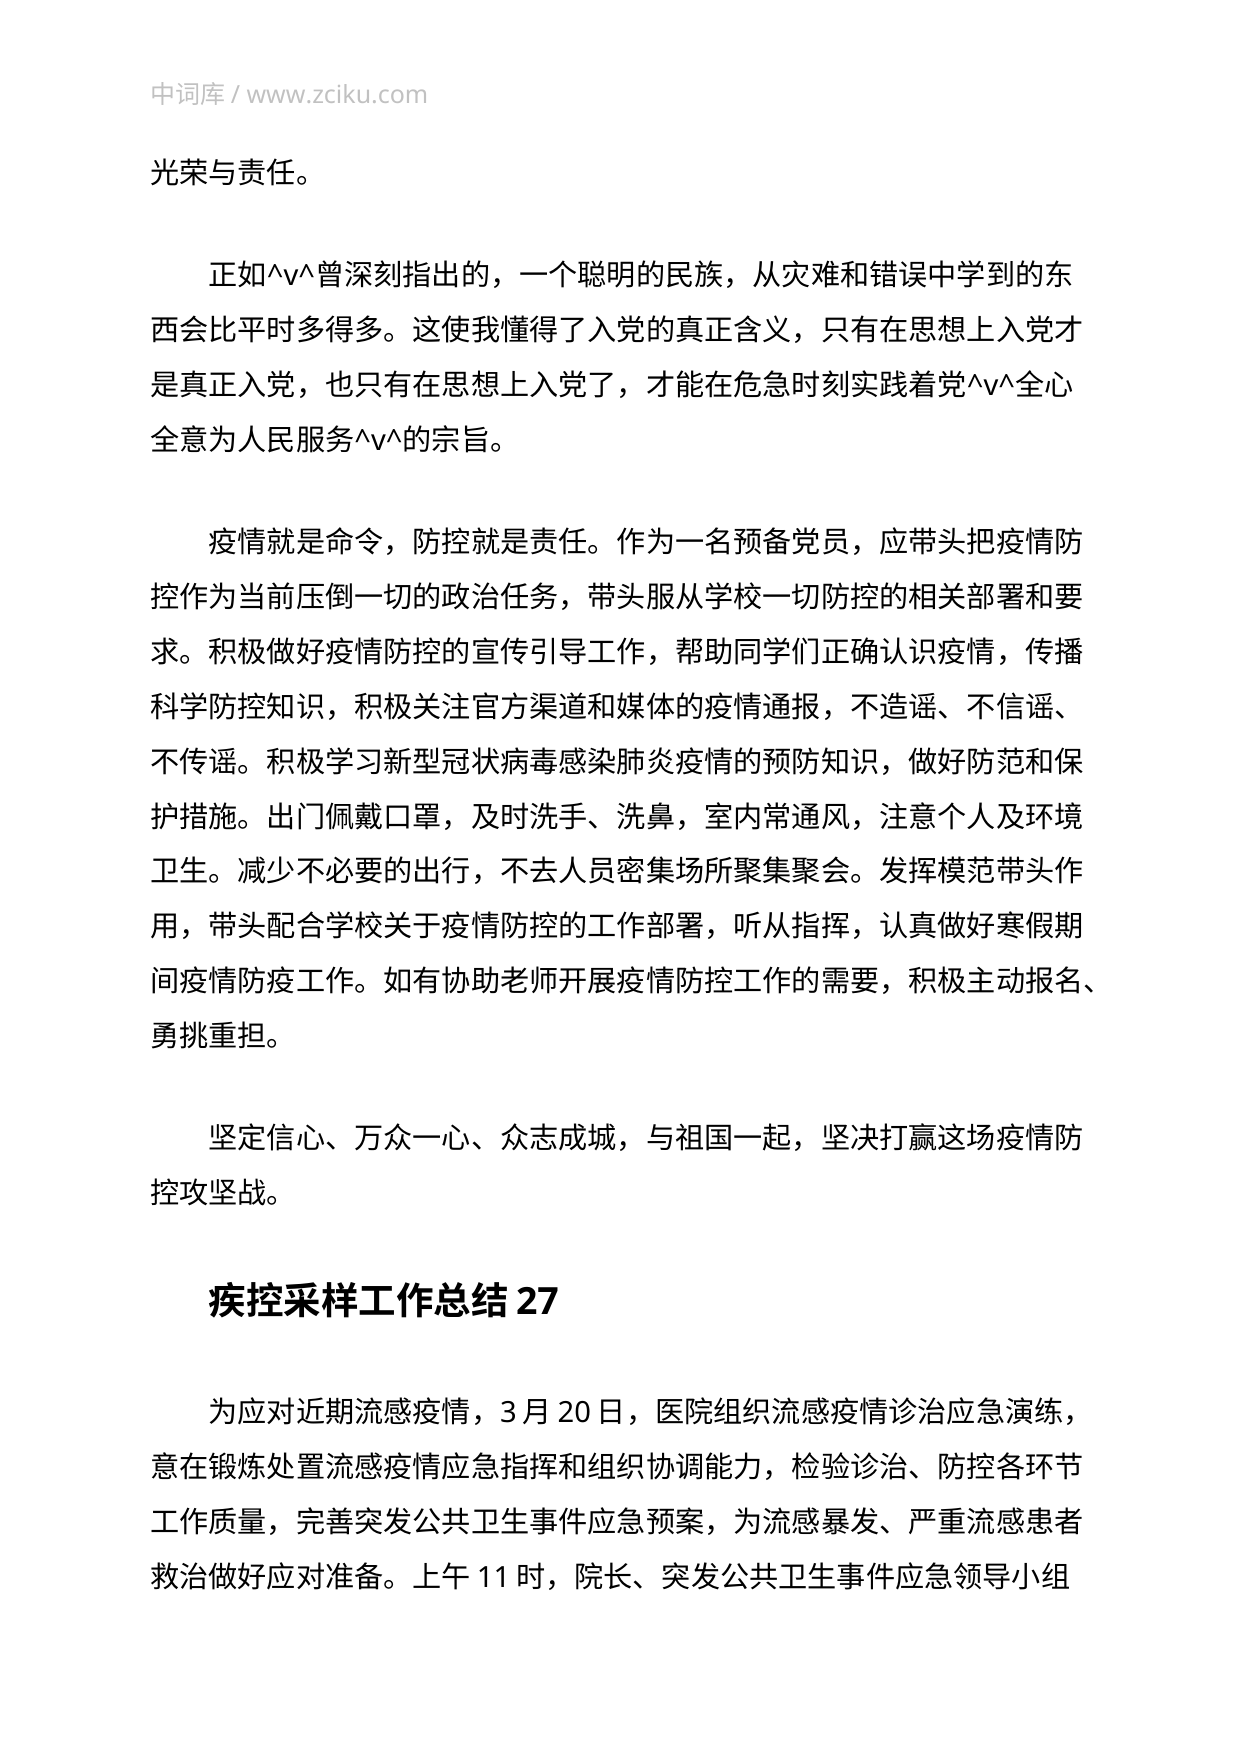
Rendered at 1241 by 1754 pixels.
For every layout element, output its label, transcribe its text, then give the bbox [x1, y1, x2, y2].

text 正如^v^曾深刻指出的，一个聪明的民族，从灾难和错误中学到的东西会比平时多得多。这使我懂得了入党的真正含义，只有在思想上入党才是真正入党，也只有在思想上入党了，才能在危急时刻实践着党^v^全心全意为人民服务^v^的宗旨。 [150, 252, 1090, 459]
text 疫情就是命令，防控就是责任。作为一名预备党员，应带头把疫情防控作为当前压倒一切的政治任务，带头服从学校一切防控的相关部署和要求。积极做好疫情防控的宣传引导工作，帮助同学们正确认识疫情，传播科学防控知识，积极关注官方渠道和媒体的疫情通报，不造谣、不信谣、不传谣。积极学习新型冠状病毒感染肺炎疫情的预防知识，做好防范和保护措施。出门佩戴口罩，及时洗手、洗鼻，室内常通风，注意个人及环境卫生。减少不必要的出行，不去人员密集场所聚集聚会。发挥模范带头作用，带头配合学校关于疫情防控的工作部署，听从指挥，认真做好寒假期间疫情防疫工作。如有协助老师开展疫情防控工作的需要，积极主动报名、勇挑重担。 [150, 519, 1090, 1055]
text 疾控采样工作总结27 [150, 1271, 1090, 1326]
text 坚定信心、万众一心、众志成城，与祖国一起，坚决打赢这场疫情防控攻坚战。 [150, 1114, 1090, 1212]
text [150, 150, 1090, 192]
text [150, 1389, 1090, 1596]
